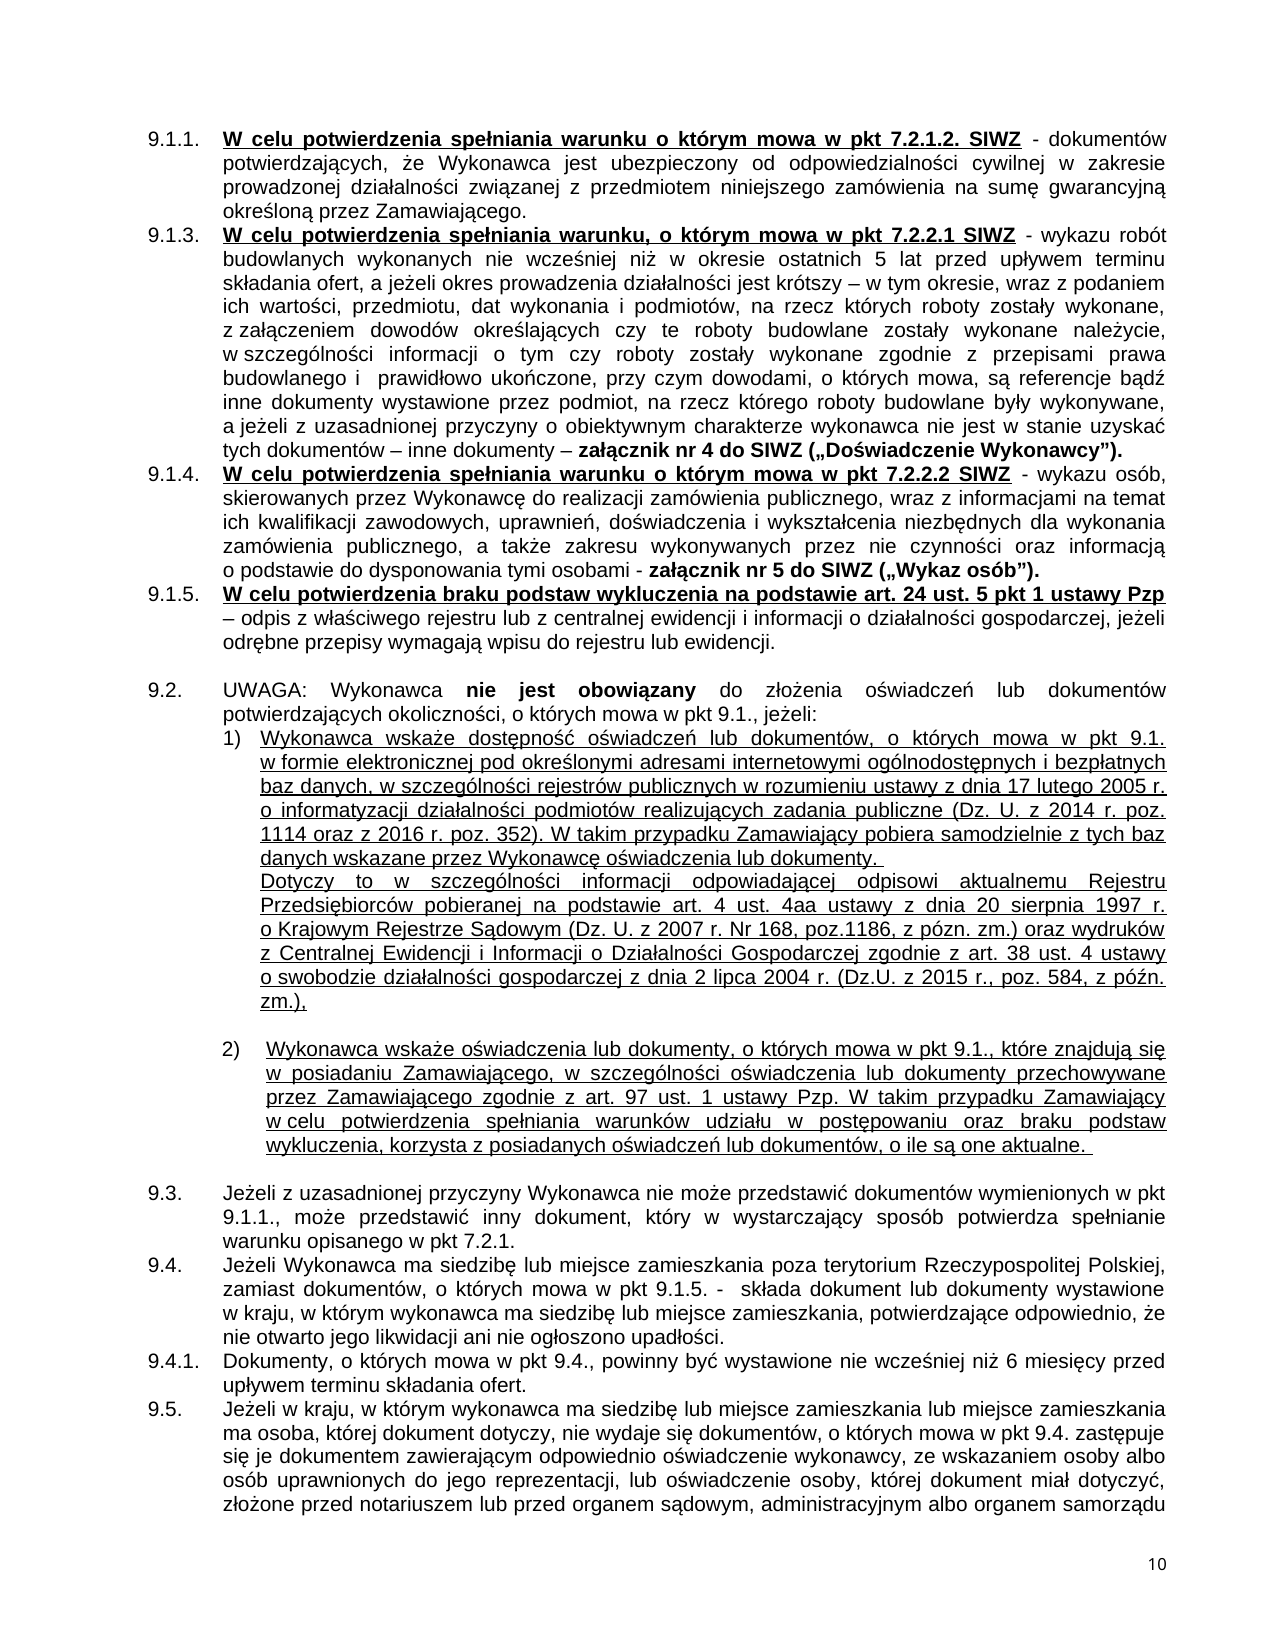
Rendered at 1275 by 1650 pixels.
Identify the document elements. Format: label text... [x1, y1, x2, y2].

text 9.1.3. W celu potwierdzenia spełniania warunku, o którym mowa w pkt 7.2.2.1 SIWZ - wykazu robót budowlanych wykonanych nie wcześniej niż w okresie ostatnich 5 lat przed upływem terminu składania ofert, a jeżeli okres prowadzenia działalności jest krótszy – w tym okresie, wraz z podaniem ich wartości, przedmiotu, dat wykonania i podmiotów, na rzecz których roboty zostały wykonane, z załączeniem dowodów określających czy te roboty budowlane zostały wykonane należycie, w szczególności informacji o tym czy roboty zostały wykonane zgodnie z przepisami prawa budowlanego i prawidłowo ukończone, przy czym dowodami, o których mowa, są referencje bądź inne dokumenty wystawione przez podmiot, na rzecz którego roboty budowlane były wykonywane, a jeżeli z uzasadnionej przyczyny o obiektywnym charakterze wykonawca nie jest w stanie uzyskać tych dokumentów – inne dokumenty – załącznik nr 4 do SIWZ („Doświadczenie Wykonawcy”). [148, 222, 1167, 462]
list UWAGA: Wykonawca nie jest obowiązany do złożenia oświadczeń lub dokumentów potwierdzających okoliczności, o których mowa w pkt 9.1., jeżeli: [148, 678, 1167, 726]
list Wykonawca wskaże dostępność oświadczeń lub dokumentów, o których mowa w pkt 9.1. w formie elektronicznej pod określonymi adresami internetowymi ogólnodostępnych i bezpłatnych baz danych, w szczególności rejestrów publicznych w rozumieniu ustawy z dnia 17 lutego 2005 r. o informatyzacji działalności podmiotów realizujących zadania publiczne (Dz. U. z 2014 r. poz. 1114 oraz z 2016 r. poz. 352). W takim przypadku Zamawiający pobiera samodzielnie z tych baz danych wskazane przez Wykonawcę oświadczenia lub dokumenty. [223, 726, 1167, 869]
text Dotyczy to w szczególności informacji odpowiadającej odpisowi aktualnemu Rejestru Przedsiębiorców pobieranej na podstawie art. 4 ust. 4aa ustawy z dnia 20 sierpnia 1997 r. o Krajowym Rejestrze Sądowym (Dz. U. z 2007 r. Nr 168, poz.1186, z pózn. zm.) oraz wydruków z Centralnej Ewidencji i Informacji o Działalności Gospodarczej zgodnie z art. 38 ust. 4 ustawy o swobodzie działalności gospodarczej z dnia 2 lipca 2004 r. (Dz.U. z 2015 r., poz. 584, z późn. zm.), [260, 915, 1167, 962]
list Wykonawca wskaże oświadczenia lub dokumenty, o których mowa w pkt 9.1., które znajdują się w posiadaniu Zamawiającego, w szczególności oświadczenia lub dokumenty przechowywane przez Zamawiającego zgodnie z art. 97 ust. 1 ustawy Pzp. W takim przypadku Zamawiający w celu potwierdzenia spełniania warunków udziału w postępowaniu oraz braku podstaw wykluczenia, korzysta z posiadanych oświadczeń lub dokumentów, o ile są one aktualne. [222, 1037, 1167, 1157]
list Jeżeli z uzasadnionej przyczyny Wykonawca nie może przedstawić dokumentów wymienionych w pkt 9.1.1., może przedstawić inny dokument, który w wystarczający sposób potwierdza spełnianie warunku opisanego w pkt 7.2.1. [148, 1181, 1167, 1253]
list W celu potwierdzenia spełniania warunku o którym mowa w pkt 7.2.1.2. SIWZ - dokumentów potwierdzających, że Wykonawca jest ubezpieczony od odpowiedzialności cywilnej w zakresie prowadzonej działalności związanej z przedmiotem niniejszego zamówienia na sumę gwarancyjną określoną przez Zamawiającego. [148, 127, 1167, 222]
list Jeżeli Wykonawca ma siedzibę lub miejsce zamieszkania poza terytorium Rzeczypospolitej Polskiej, zamiast dokumentów, o których mowa w pkt 9.1.5. - składa dokument lub dokumenty wystawione w kraju, w którym wykonawca ma siedzibę lub miejsce zamieszkania, potwierdzające odpowiednio, że nie otwarto jego likwidacji ani nie ogłoszono upadłości. [148, 1253, 1167, 1348]
list W celu potwierdzenia braku podstaw wykluczenia na podstawie art. 24 ust. 5 pkt 1 ustawy Pzp – odpis z właściwego rejestru lub z centralnej ewidencji i informacji o działalności gospodarczej, jeżeli odrębne przepisy wymagają wpisu do rejestru lub ewidencji. [148, 582, 1167, 654]
text 9.4.1. Dokumenty, o których mowa w pkt 9.4., powinny być wystawione nie wcześniej niż 6 miesięcy przed upływem terminu składania ofert. [148, 1348, 1167, 1396]
text Dotyczy to w szczególności informacji odpowiadającej odpisowi aktualnemu Rejestru Przedsiębiorców pobieranej na podstawie art. 4 ust. 4aa ustawy z dnia 20 sierpnia 1997 r. o Krajowym Rejestrze Sądowym (Dz. U. z 2007 r. Nr 168, poz.1186, z pózn. zm.) oraz wydruków z Centralnej Ewidencji i Informacji o Działalności Gospodarczej zgodnie z art. 38 ust. 4 ustawy o swobodzie działalności gospodarczej z dnia 2 lipca 2004 r. (Dz.U. z 2015 r., poz. 584, z późn. zm.), [260, 963, 1167, 1013]
text 9.1.4. W celu potwierdzenia spełniania warunku o którym mowa w pkt 7.2.2.2 SIWZ - wykazu osób, skierowanych przez Wykonawcę do realizacji zamówienia publicznego, wraz z informacjami na temat ich kwalifikacji zawodowych, uprawnień, doświadczenia i wykształcenia niezbędnych dla wykonania zamówienia publicznego, a także zakresu wykonywanych przez nie czynności oraz informacją o podstawie do dysponowania tymi osobami - załącznik nr 5 do SIWZ („Wykaz osób”). [148, 462, 1167, 582]
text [148, 1396, 1167, 1516]
